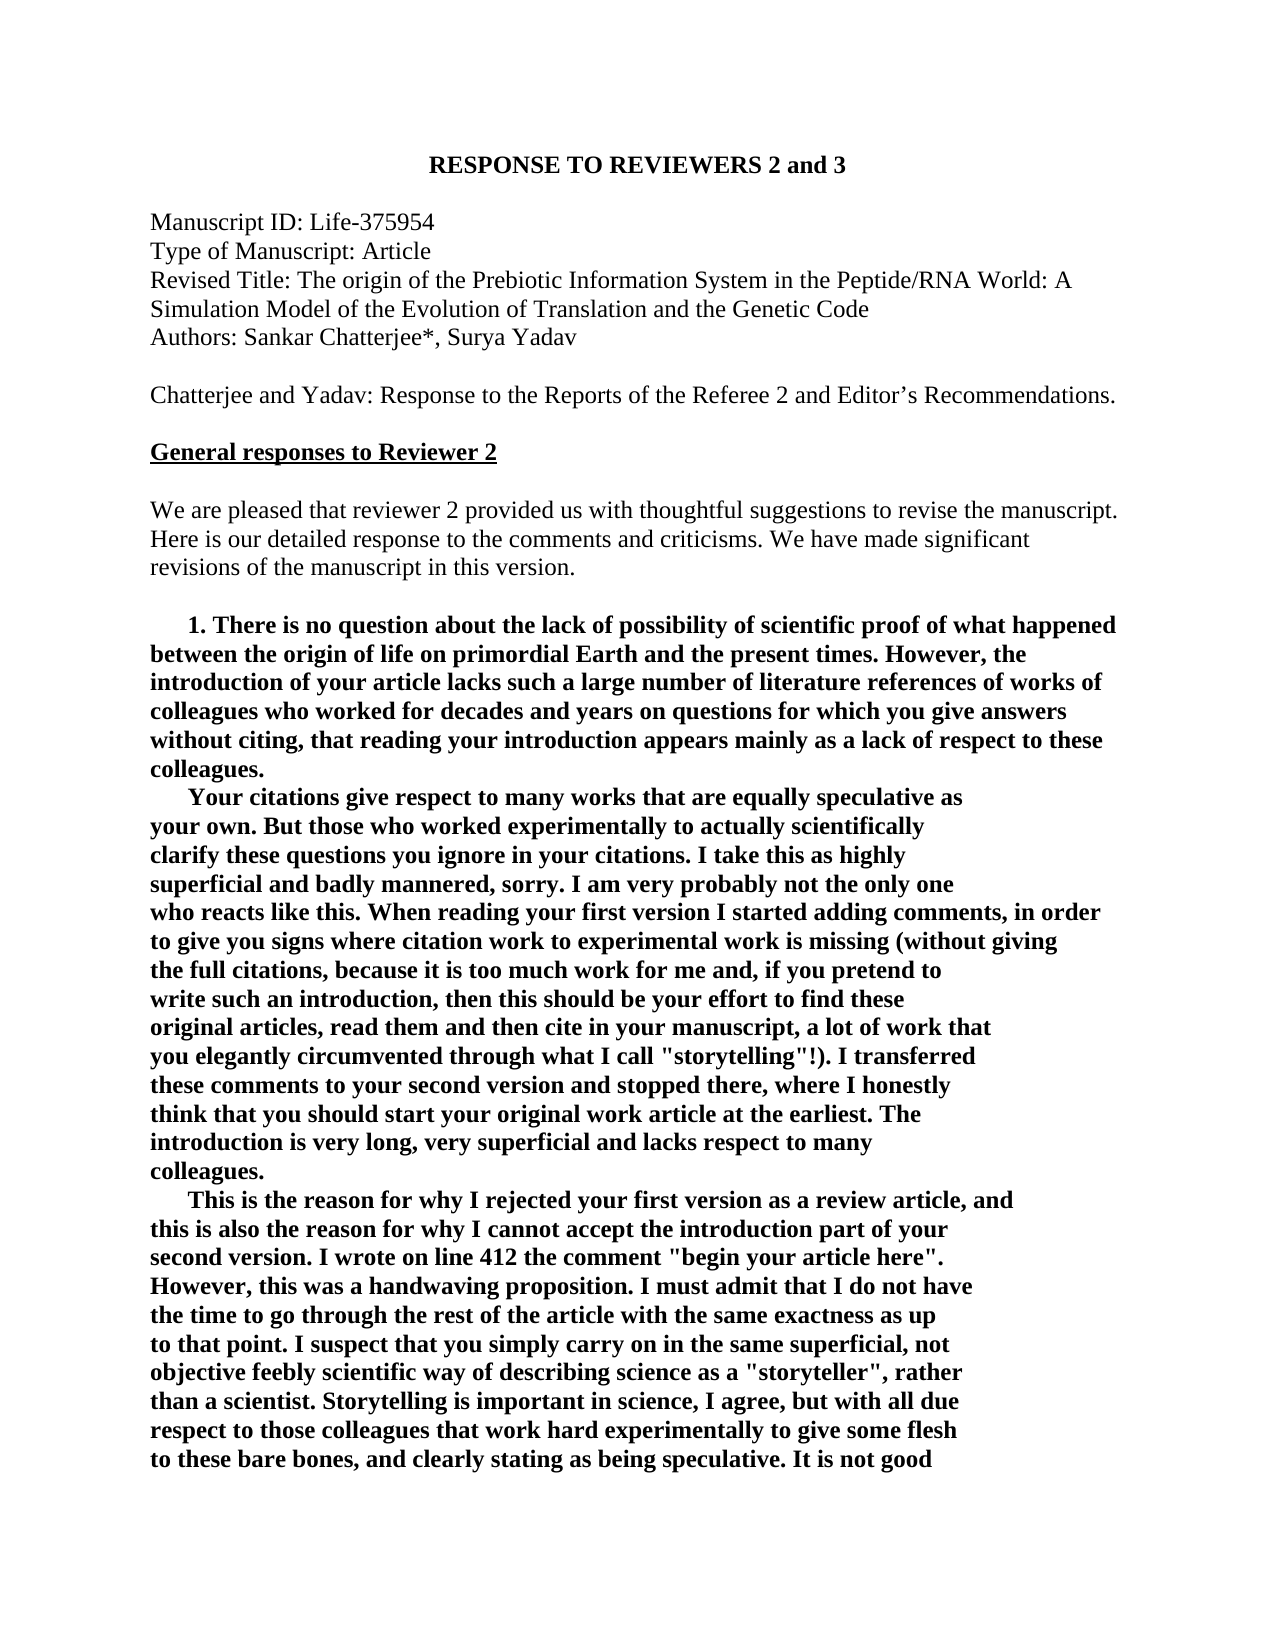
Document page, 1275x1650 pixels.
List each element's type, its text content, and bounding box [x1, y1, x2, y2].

text Revised Title: The origin of the Prebiotic Information System in the Peptide/RNA World: A Simulation Model of the Evolution of Translation and the Genetic Code [150, 265, 1125, 322]
text superficial and badly mannered, sorry. I am very probably not the only one [150, 869, 1125, 897]
text RESPONSE TO REVIEWERS 2 and 3 [150, 150, 1125, 179]
text write such an introduction, then this should be your effort to find these [150, 984, 1125, 1012]
text Authors: Sankar Chatterjee*, Surya Yadav [150, 322, 1125, 351]
text to that point. I suspect that you simply carry on in the same superficial, not [150, 1329, 1125, 1357]
text the full citations, because it is too much work for me and, if you pretend to [150, 955, 1125, 984]
text Chatterjee and Yadav: Response to the Reports of the Referee 2 and Editor’s Recommendations. [150, 380, 1125, 409]
text think that you should start your original work article at the earliest. The [150, 1099, 1125, 1127]
text 1. There is no question about the lack of possibility of scientific proof of what happened between the origin of life on primordial Earth and the present times. However, the introduction of your article lacks such a large number of literature references of works of colleagues who worked for decades and years on questions for which you give answers without citing, that reading your introduction appears mainly as a lack of respect to these colleagues. [150, 610, 1125, 782]
text to these bare bones, and clearly stating as being speculative. It is not good [150, 1444, 1125, 1472]
text respect to those colleagues that work hard experimentally to give some flesh [150, 1415, 1125, 1444]
text General responses to Reviewer 2 [150, 437, 1125, 466]
text the time to go through the rest of the article with the same exactness as up [150, 1300, 1125, 1329]
text Your citations give respect to many works that are equally speculative as [150, 782, 1125, 811]
text second version. I wrote on line 412 the comment "begin your article here". [150, 1242, 1125, 1271]
text original articles, read them and then cite in your manuscript, a lot of work that [150, 1012, 1125, 1041]
text Manuscript ID: Life-375954 [150, 207, 1125, 236]
text your own. But those who worked experimentally to actually scientifically [150, 811, 1125, 840]
text who reacts like this. When reading your first version I started adding comments, in order to give you signs where citation work to experimental work is missing (without giving [150, 897, 1125, 955]
text colleagues. [150, 1156, 1125, 1185]
text We are pleased that reviewer 2 provided us with thoughtful suggestions to revise the manuscript. Here is our detailed response to the comments and criticisms. We have made significant revisions of the manuscript in this version. [150, 495, 1125, 581]
text you elegantly circumvented through what I call "storytelling"!). I transferred [150, 1041, 1125, 1070]
text However, this was a handwaving proposition. I must admit that I do not have [150, 1271, 1125, 1300]
text objective feebly scientific way of describing science as a "storyteller", rather [150, 1357, 1125, 1386]
text than a scientist. Storytelling is important in science, I agree, but with all due [150, 1386, 1125, 1415]
text clarify these questions you ignore in your citations. I take this as highly [150, 840, 1125, 869]
text introduction is very long, very superficial and lacks respect to many [150, 1127, 1125, 1156]
text this is also the reason for why I cannot accept the introduction part of your [150, 1214, 1125, 1242]
text Type of Manuscript: Article [150, 236, 1125, 265]
text these comments to your second version and stopped there, where I honestly [150, 1070, 1125, 1099]
text This is the reason for why I rejected your first version as a review article, and [150, 1185, 1125, 1214]
